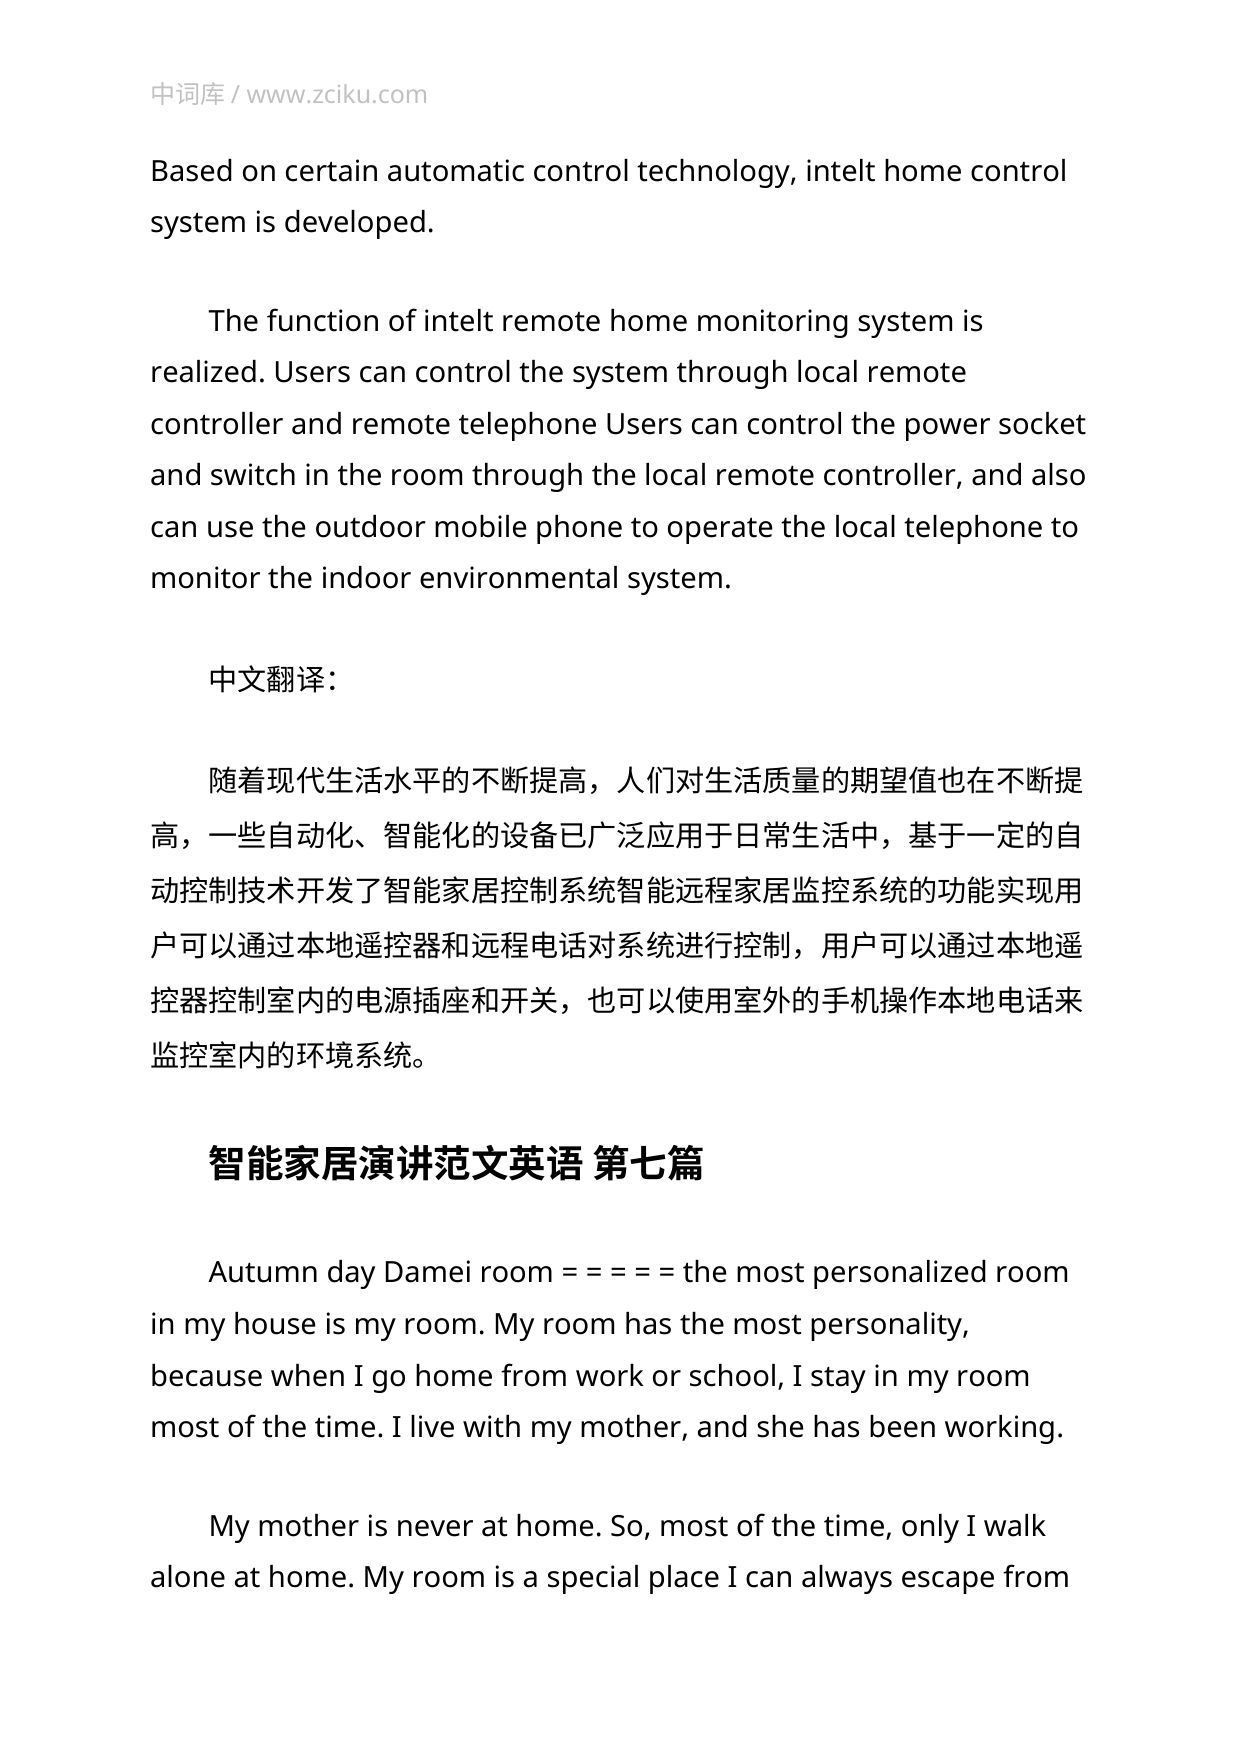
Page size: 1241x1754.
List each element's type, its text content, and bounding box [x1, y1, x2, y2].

text The function of intelt remote home monitoring system is realized. Users can control the system through local remote controller and remote telephone Users can control the power socket and switch in the room through the local remote controller, and also can use the outdoor mobile phone to operate the local telephone to monitor the indoor environmental system. [150, 300, 1090, 597]
text 随着现代生活水平的不断提高，人们对生活质量的期望值也在不断提高，一些自动化、智能化的设备已广泛应用于日常生活中，基于一定的自动控制技术开发了智能家居控制系统智能远程家居监控系统的功能实现用户可以通过本地遥控器和远程电话对系统进行控制，用户可以通过本地遥控器控制室内的电源插座和开关，也可以使用室外的手机操作本地电话来监控室内的环境系统。 [150, 758, 1090, 1075]
text 智能家居演讲范文英语 第七篇 [150, 1134, 1090, 1188]
text 中文翻译： [150, 656, 1090, 698]
text Autumn day Damei room = = = = = the most personalized room in my house is my room. My room has the most personality, because when I go home from work or school, I stay in my room most of the time. I live with my mother, and she has been working. [150, 1252, 1090, 1446]
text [150, 150, 1090, 241]
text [150, 1505, 1090, 1596]
